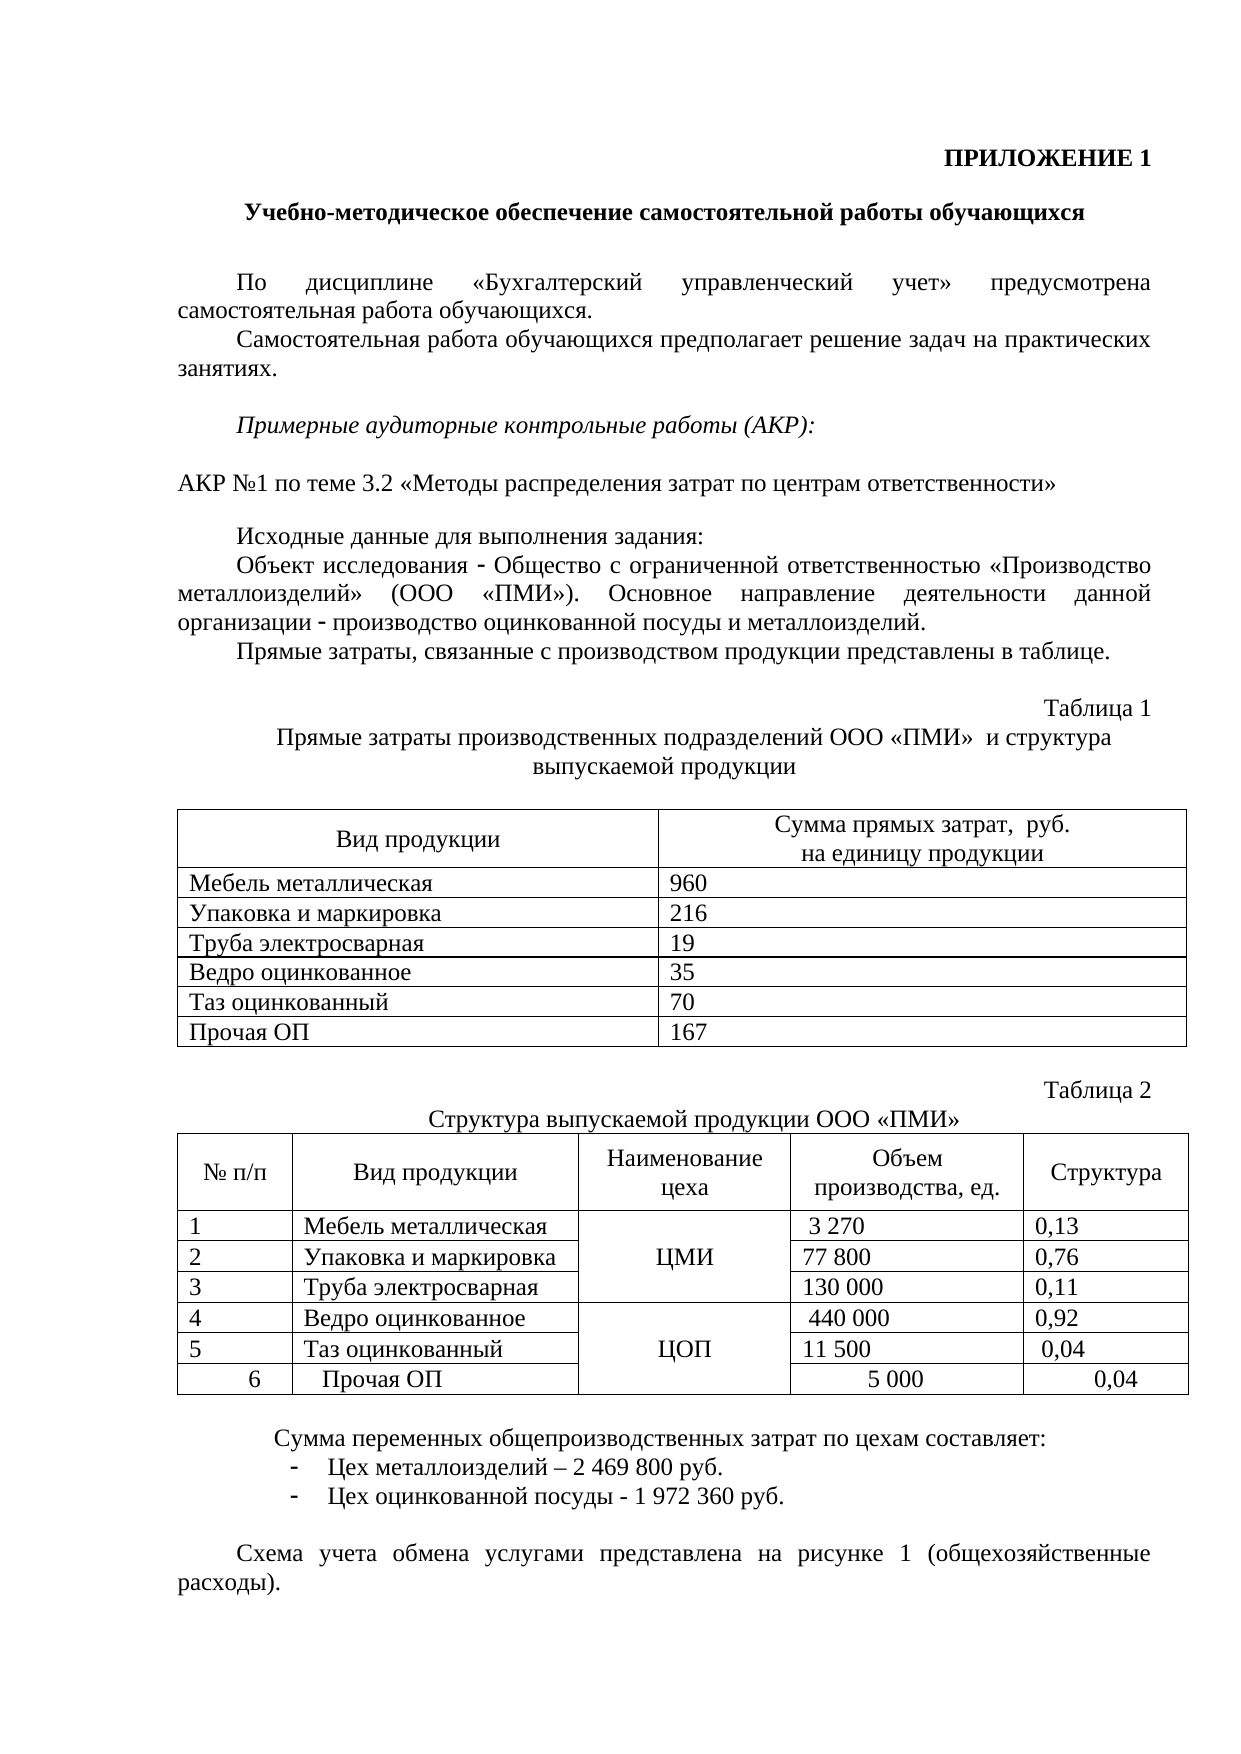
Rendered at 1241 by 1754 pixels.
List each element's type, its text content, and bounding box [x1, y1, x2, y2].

text Сумма переменных общепроизводственных затрат по цехам составляет: [215, 1423, 1152, 1452]
text Примерные аудиторные контрольные работы (АКР): [177, 411, 1152, 439]
table_header № п/п [178, 1134, 292, 1210]
table_cell ЦОП [579, 1303, 790, 1393]
table_cell Таз оцинкованный [293, 1333, 578, 1363]
table_cell 5 [178, 1333, 292, 1363]
text Таблица 2 [177, 1076, 1152, 1104]
table_cell 19 [659, 928, 1186, 956]
table_cell 11 500 [791, 1333, 1023, 1363]
table_cell Труба электросварная [293, 1272, 578, 1302]
table_cell 35 [659, 958, 1186, 986]
text По дисциплине «Бухгалтерский управленческий учет» предусмотрена самостоятельная работа обучающихся. [177, 267, 1152, 324]
table_cell 440 000 [791, 1303, 1023, 1332]
table_cell Ведро оцинкованное [178, 958, 658, 986]
text Структура выпускаемой продукции ООО «ПМИ» [177, 1104, 1152, 1133]
table_cell 0,04 [1024, 1364, 1188, 1393]
text Таблица 1 [177, 693, 1152, 722]
table_cell 0,04 [1024, 1333, 1188, 1363]
text Исходные данные для выполнения задания: [177, 521, 1152, 550]
table_cell 1 [178, 1211, 292, 1240]
table_cell Прочая ОП [293, 1364, 578, 1393]
table_cell Таз оцинкованный [178, 987, 658, 1016]
table_header Сумма прямых затрат, руб. на единицу продукции [659, 810, 1186, 867]
table_cell Мебель металлическая [293, 1211, 578, 1240]
text Самостоятельная работа обучающихся предполагает решение задач на практических занятиях. [177, 324, 1152, 382]
table_cell 5 000 [791, 1364, 1023, 1393]
table_cell 960 [659, 868, 1186, 897]
table_cell 0,13 [1024, 1211, 1188, 1240]
table_cell 4 [178, 1303, 292, 1332]
table_header Объем производства, ед. [791, 1134, 1023, 1210]
text АКР №1 по теме 3.2 «Методы распределения затрат по центрам ответственности» [177, 468, 1152, 497]
table_cell 0,11 [1024, 1272, 1188, 1302]
text Объект исследования Общество с ограниченной ответственностью «Производство металлоизделий» (ООО «ПМИ»). Основное направление деятельности данной организации производство оцинкованной посуды и металлоизделий. [177, 550, 1152, 636]
table_cell ЦМИ [579, 1211, 790, 1302]
table_cell 0,92 [1024, 1303, 1188, 1332]
table_cell 216 [659, 898, 1186, 927]
table_cell 3 [178, 1272, 292, 1302]
table_cell 3 270 [791, 1211, 1023, 1240]
table_cell Прочая ОП [178, 1017, 658, 1046]
table_cell Труба электросварная [178, 928, 658, 956]
table_cell Мебель металлическая [178, 868, 658, 897]
table_header Вид продукции [178, 810, 658, 867]
table_cell Упаковка и маркировка [293, 1241, 578, 1271]
list Цех металлоизделий – 2 469 800 руб. [290, 1452, 1152, 1481]
text ПРИЛОЖЕНИЕ 1 [177, 143, 1152, 172]
table_cell Упаковка и маркировка [178, 898, 658, 927]
table_header Вид продукции [293, 1134, 578, 1210]
text Учебно-методическое обеспечение самостоятельной работы обучающихся [177, 197, 1152, 226]
table_cell Ведро оцинкованное [293, 1303, 578, 1332]
table_cell 77 800 [791, 1241, 1023, 1271]
table_cell 70 [659, 987, 1186, 1016]
table_cell 130 000 [791, 1272, 1023, 1302]
table_cell 6 [178, 1364, 292, 1393]
table_cell 0,76 [1024, 1241, 1188, 1271]
table_cell 2 [178, 1241, 292, 1271]
table_header Наименование цеха [579, 1134, 790, 1210]
table_cell 167 [659, 1017, 1186, 1046]
text Схема учета обмена услугами представлена на рисунке 1 (общехозяйственные расходы). [177, 1538, 1152, 1596]
list Цех оцинкованной посуды - 1 972 360 руб. [290, 1481, 1152, 1509]
table_header Структура [1024, 1134, 1188, 1210]
text Прямые затраты, связанные с производством продукции представлены в таблице. [177, 636, 1152, 665]
text Прямые затраты производственных подразделений ООО «ПМИ» и структура выпускаемой продукции [177, 722, 1152, 780]
